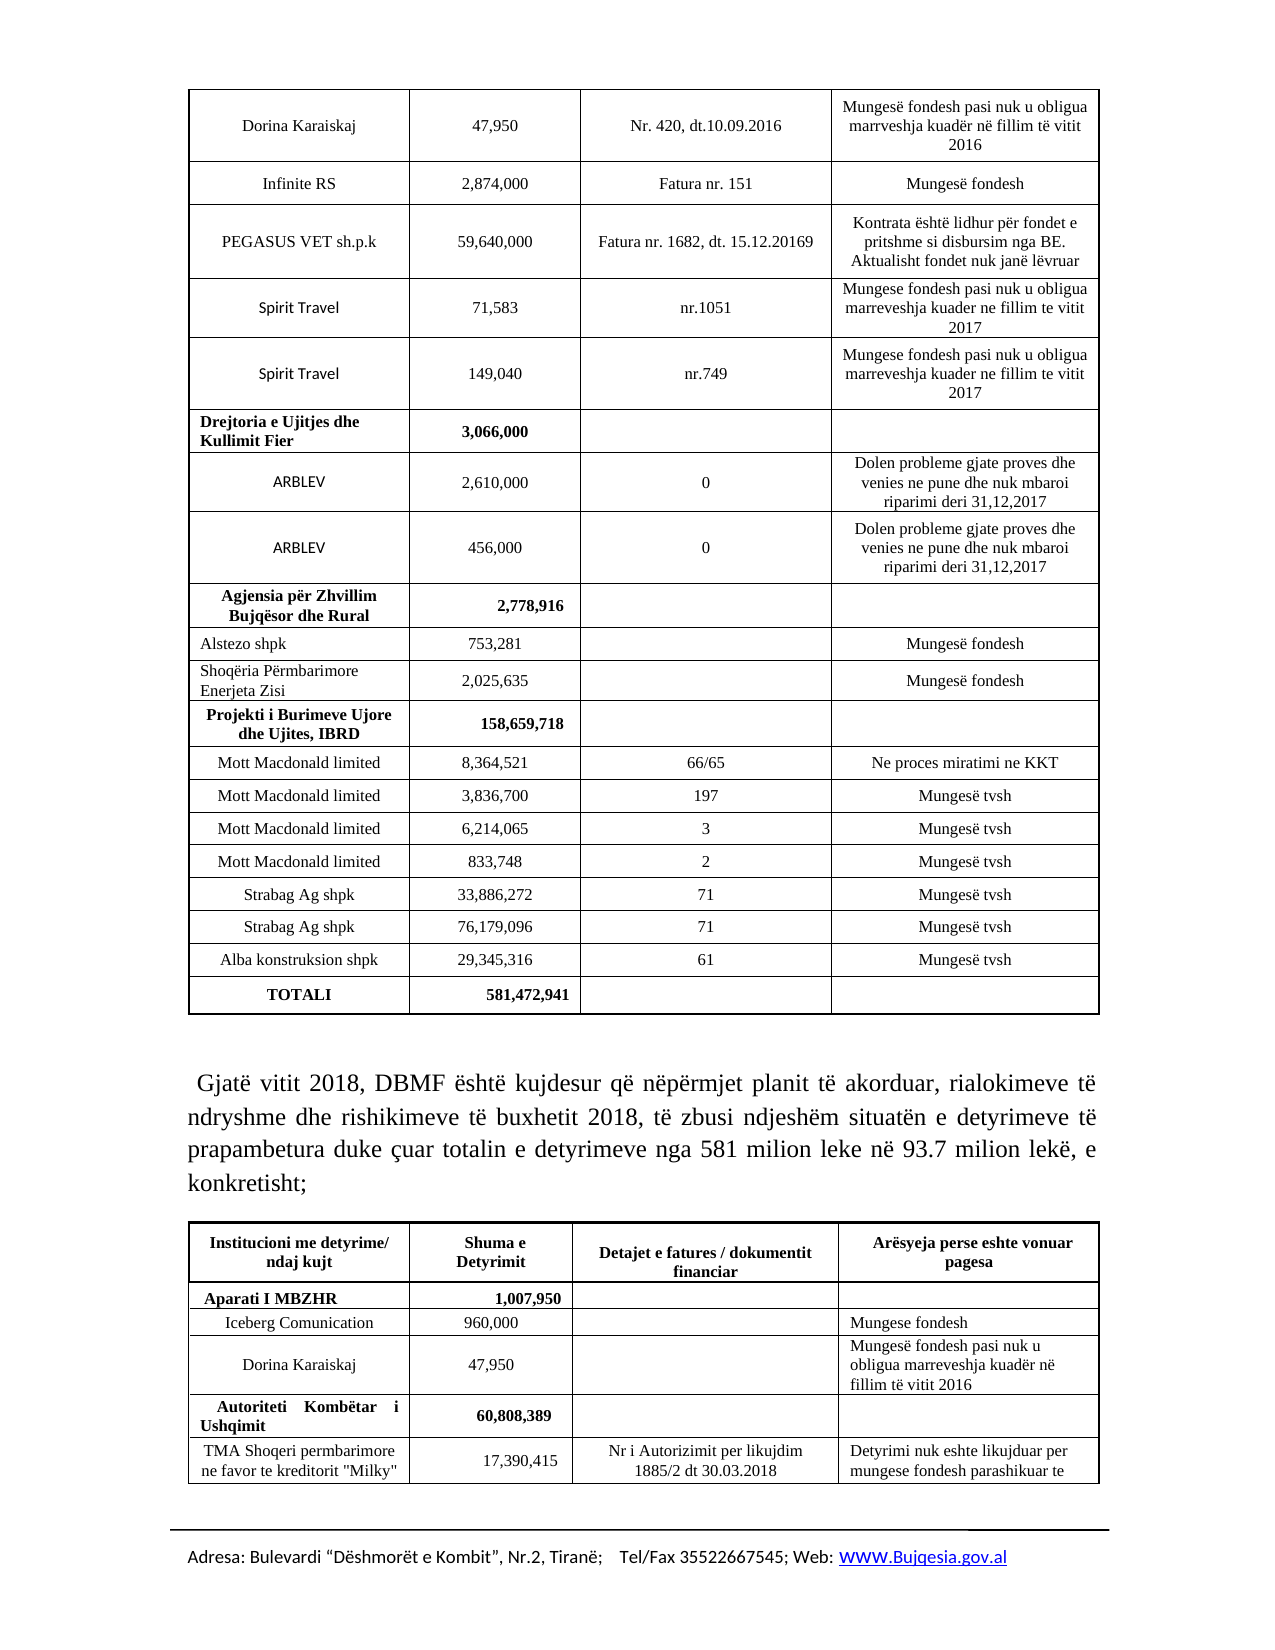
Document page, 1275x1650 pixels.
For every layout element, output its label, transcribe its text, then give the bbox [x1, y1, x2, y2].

table_header Shuma e Detyrimit [410, 1224, 572, 1281]
table_cell [832, 410, 1098, 452]
table_cell Fatura nr. 151 [581, 162, 831, 204]
table_cell 158,659,718 [410, 701, 580, 746]
table_cell 581,472,941 [410, 977, 580, 1013]
table_cell Kontrata është lidhur për fondet e pritshme si disbursim nga BE. Aktualisht fondet nuk janë lëvruar [832, 205, 1098, 278]
table_cell 47,950 [410, 1336, 572, 1393]
table_cell 0 [581, 512, 831, 583]
table_header Institucioni me detyrime/ ndaj kujt [190, 1224, 409, 1281]
table_cell PEGASUS VET sh.p.k [190, 205, 409, 278]
table_cell Dorina Karaiskaj [189, 1335, 409, 1393]
table_cell Mungesë tvsh [832, 780, 1098, 812]
table_cell Iceberg Comunication [189, 1308, 409, 1335]
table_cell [573, 1438, 838, 1483]
table_cell 6,214,065 [410, 813, 580, 844]
table_cell 66/65 [581, 747, 831, 779]
table_cell 8,364,521 [410, 747, 580, 779]
table_cell Dorina Karaiskaj [190, 90, 409, 161]
table_cell Mungesë fondesh [832, 162, 1098, 204]
table_cell 17,390,415 [410, 1438, 572, 1483]
table_cell Ne proces miratimi ne KKT [832, 747, 1098, 779]
table_cell [832, 977, 1098, 1013]
table_cell TOTALI [190, 977, 409, 1013]
table_cell Mott Macdonald limited [190, 845, 409, 877]
table_cell Aparati I MBZHR [189, 1283, 409, 1308]
table_cell Strabag Ag shpk [190, 911, 409, 943]
table_header Arësyeja perse eshte vonuar pagesa [839, 1224, 1098, 1281]
table_cell Fatura nr. 1682, dt. 15.12.20169 [581, 205, 831, 278]
table_cell [832, 701, 1098, 746]
table_cell 0 [581, 453, 831, 511]
table_cell 47,950 [410, 90, 580, 161]
table_cell [581, 410, 831, 452]
table_cell Mungesë tvsh [832, 845, 1098, 877]
table_cell 61 [581, 944, 831, 976]
table_cell Mungese fondesh pasi nuk u obligua marreveshja kuader ne fillim te vitit 2017 [832, 279, 1098, 337]
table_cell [832, 90, 1098, 161]
table_cell Drejtoria e Ujitjes dhe Kullimit Fier [190, 410, 409, 452]
table_cell 29,345,316 [410, 944, 580, 976]
table_cell Mungesë tvsh [832, 911, 1098, 943]
table_cell [573, 1309, 838, 1335]
table_cell 33,886,272 [410, 878, 580, 910]
table_cell nr.749 [581, 338, 831, 409]
table_cell Alstezo shpk [190, 628, 409, 659]
table_cell nr.1051 [581, 279, 831, 337]
table_cell ARBLEV [190, 512, 409, 583]
table_cell Agjensia për Zhvillim Bujqësor dhe Rural [190, 584, 409, 627]
text Gjatë vitit 2018, DBMF është kujdesur që nëpërmjet planit të akorduar, rialokimeve të ndryshme dhe rishikimeve të buxhetit 2018, të zbusi ndjeshëm situatën e detyrimeve të prapambetura duke çuar totalin e detyrimeve nga 581 milion leke në 93.7 milion lekë, e konkretisht; [187, 1068, 1098, 1196]
table_cell 3,836,700 [410, 780, 580, 812]
table_cell 149,040 [410, 338, 580, 409]
table_cell Mungese fondesh [839, 1309, 1098, 1335]
table_cell [573, 1283, 838, 1308]
table_cell [832, 584, 1098, 627]
table_cell Mungesë fondesh [832, 628, 1098, 659]
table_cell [839, 1438, 1098, 1483]
table_cell Autoriteti Kombëtar i Ushqimit [189, 1394, 409, 1437]
table_cell Mungesë tvsh [832, 944, 1098, 976]
table_cell Mungesë fondesh [832, 661, 1098, 700]
table_cell [581, 661, 831, 700]
table_cell [573, 1336, 838, 1393]
table_cell Mungesë fondesh pasi nuk u obligua marreveshja kuadër në fillim të vitit 2016 [839, 1336, 1098, 1393]
table_cell Spirit Travel [190, 279, 409, 337]
table_cell Mott Macdonald limited [190, 780, 409, 812]
table_cell 197 [581, 780, 831, 812]
table_cell 2,778,916 [410, 584, 580, 627]
table_cell 60,808,389 [410, 1395, 572, 1437]
table_cell 833,748 [410, 845, 580, 877]
table_cell 753,281 [410, 628, 580, 659]
table_cell Shoqëria Përmbarimore Enerjeta Zisi [190, 661, 409, 700]
table_cell 59,640,000 [410, 205, 580, 278]
table_cell Dolen probleme gjate proves dhe venies ne pune dhe nuk mbaroi riparimi deri 31,12,2017 [832, 453, 1098, 511]
table_cell Infinite RS [190, 162, 409, 204]
table_cell [839, 1395, 1098, 1437]
table_cell 71 [581, 878, 831, 910]
table_cell Mott Macdonald limited [190, 813, 409, 844]
table_cell 2 [581, 845, 831, 877]
table_cell Mungesë tvsh [832, 878, 1098, 910]
table_cell Alba konstruksion shpk [190, 944, 409, 976]
table_cell Mungesë tvsh [832, 813, 1098, 844]
table_cell [581, 584, 831, 627]
table_cell ARBLEV [190, 453, 409, 511]
table_cell 2,025,635 [410, 661, 580, 700]
table_cell [581, 977, 831, 1013]
table_cell 2,874,000 [410, 162, 580, 204]
table_cell 3,066,000 [410, 410, 580, 452]
table_cell Spirit Travel [190, 338, 409, 409]
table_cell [189, 1437, 409, 1483]
table_cell Nr. 420, dt.10.09.2016 [581, 90, 831, 161]
table_cell 76,179,096 [410, 911, 580, 943]
table_header Detajet e fatures / dokumentit financiar [573, 1224, 838, 1281]
table_cell [581, 628, 831, 659]
table_cell 1,007,950 [410, 1283, 572, 1308]
table_cell Dolen probleme gjate proves dhe venies ne pune dhe nuk mbaroi riparimi deri 31,12,2017 [832, 512, 1098, 583]
table_cell [573, 1395, 838, 1437]
table_cell [581, 701, 831, 746]
table_cell 71,583 [410, 279, 580, 337]
table_cell Mott Macdonald limited [190, 747, 409, 779]
table_cell 2,610,000 [410, 453, 580, 511]
table_cell 71 [581, 911, 831, 943]
table_cell 456,000 [410, 512, 580, 583]
table_cell 960,000 [410, 1309, 572, 1335]
table_cell [839, 1283, 1098, 1308]
table_cell Mungese fondesh pasi nuk u obligua marreveshja kuader ne fillim te vitit 2017 [832, 338, 1098, 409]
table_cell 3 [581, 813, 831, 844]
table_cell Strabag Ag shpk [190, 878, 409, 910]
table_cell Projekti i Burimeve Ujore dhe Ujites, IBRD [190, 701, 409, 746]
